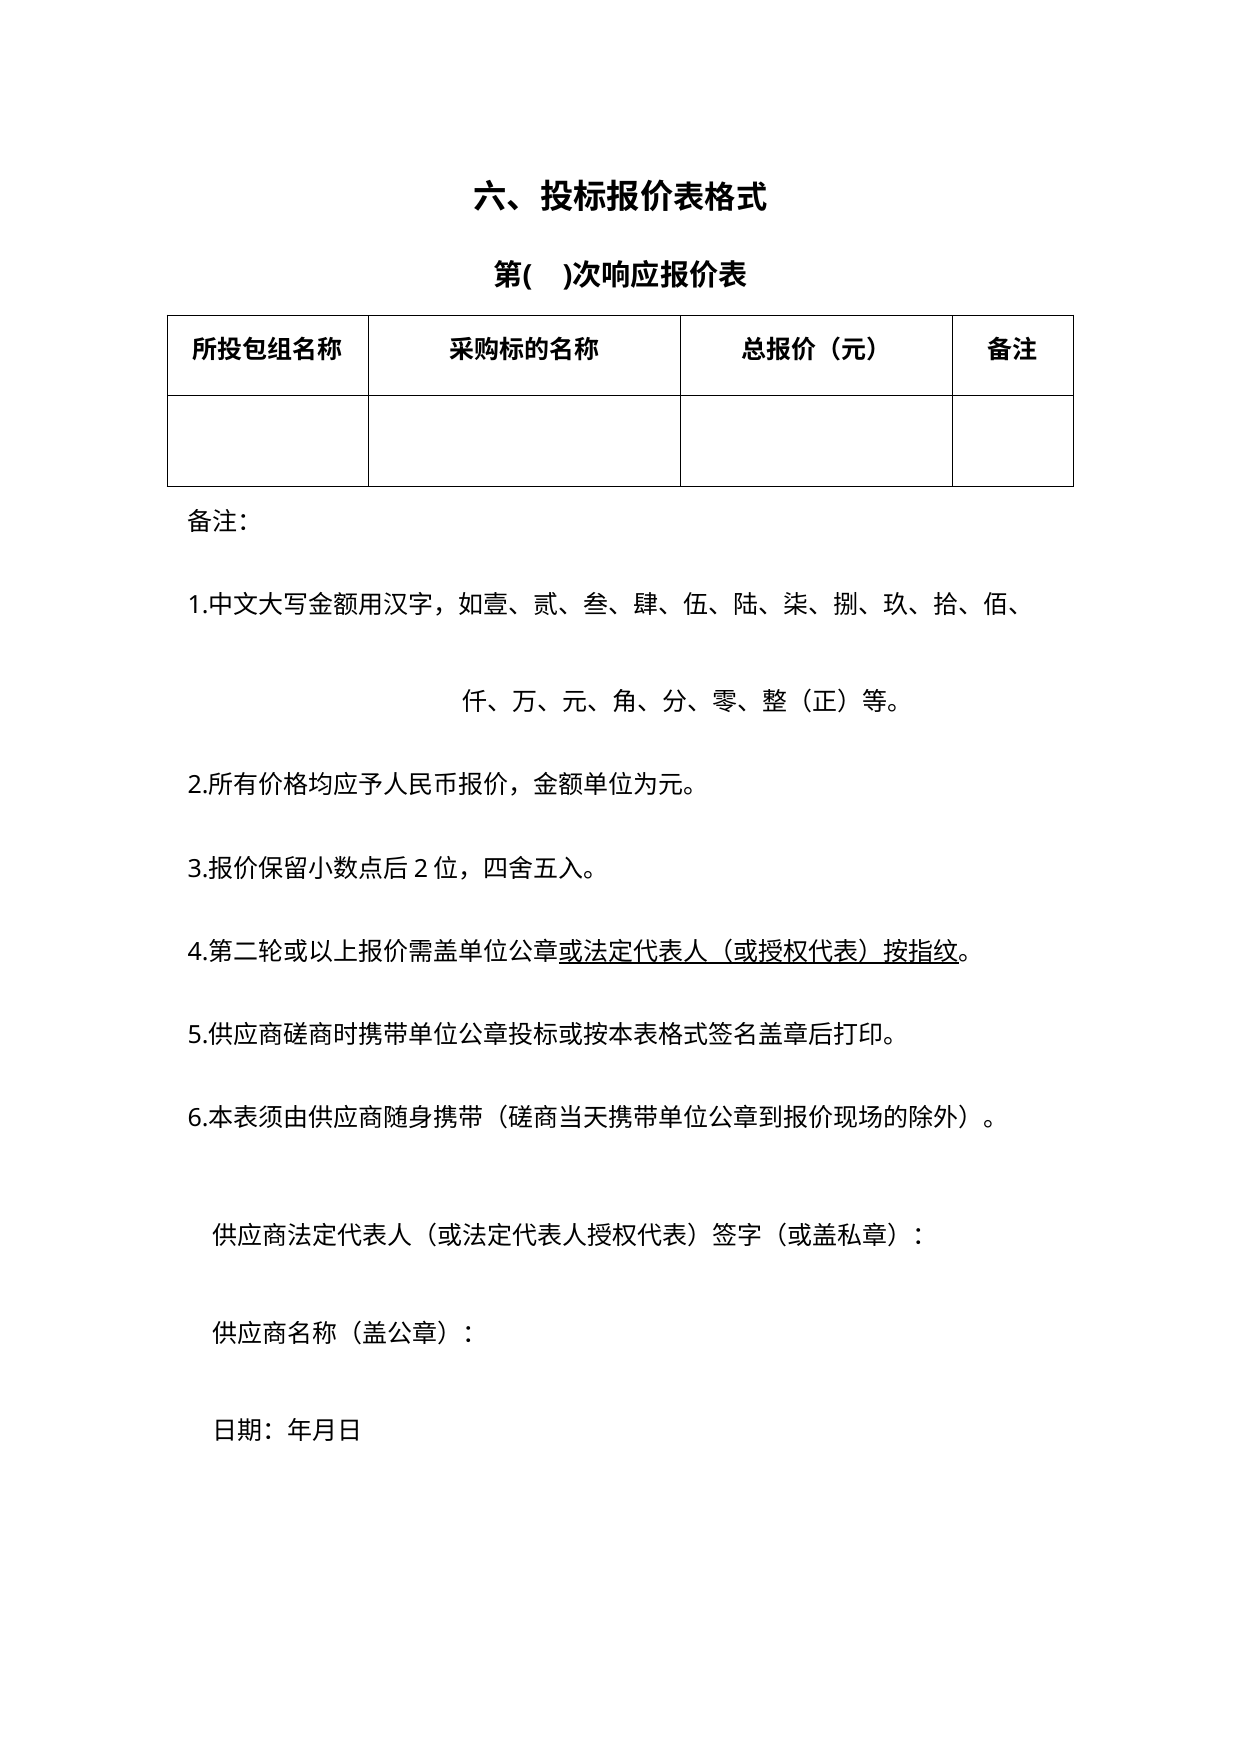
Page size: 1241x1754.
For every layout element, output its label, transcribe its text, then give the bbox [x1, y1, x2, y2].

table_header 所投包组名称 [168, 316, 368, 395]
text 6.本表须由供应商随身携带（磋商当天携带单位公章到报价现场的除外）。 [187, 1083, 1053, 1148]
text 2.所有价格均应予人民币报价，金额单位为元。 [187, 751, 1053, 816]
text 3.报价保留小数点后2位，四舍五入。 [187, 834, 1053, 899]
text 第( )次响应报价表 [187, 251, 1053, 293]
text 1.中文大写金额用汉字，如壹、贰、叁、肆、伍、陆、柒、捌、玖、拾、佰、仟、万、元、角、分、零、整（正）等。 [187, 570, 1053, 732]
table_header 采购标的名称 [369, 316, 680, 395]
text 供应商法定代表人（或法定代表人授权代表）签字（或盖私章）： [187, 1216, 1053, 1252]
text 备注： [187, 487, 1053, 552]
text 日期：年月日 [187, 1411, 1053, 1447]
table_cell [168, 396, 368, 486]
table_cell [681, 396, 952, 486]
text 供应商名称（盖公章）： [187, 1313, 1053, 1349]
text 六、投标报价表格式 [187, 162, 1053, 227]
table_cell [953, 396, 1073, 486]
table_header 总报价（元） [681, 316, 952, 395]
table_cell [369, 396, 680, 486]
text 4.第二轮或以上报价需盖单位公章或法定代表人（或授权代表）按指纹。 [187, 917, 1053, 982]
text 5.供应商磋商时携带单位公章投标或按本表格式签名盖章后打印。 [187, 1000, 1053, 1065]
table_header 备注 [953, 316, 1073, 395]
